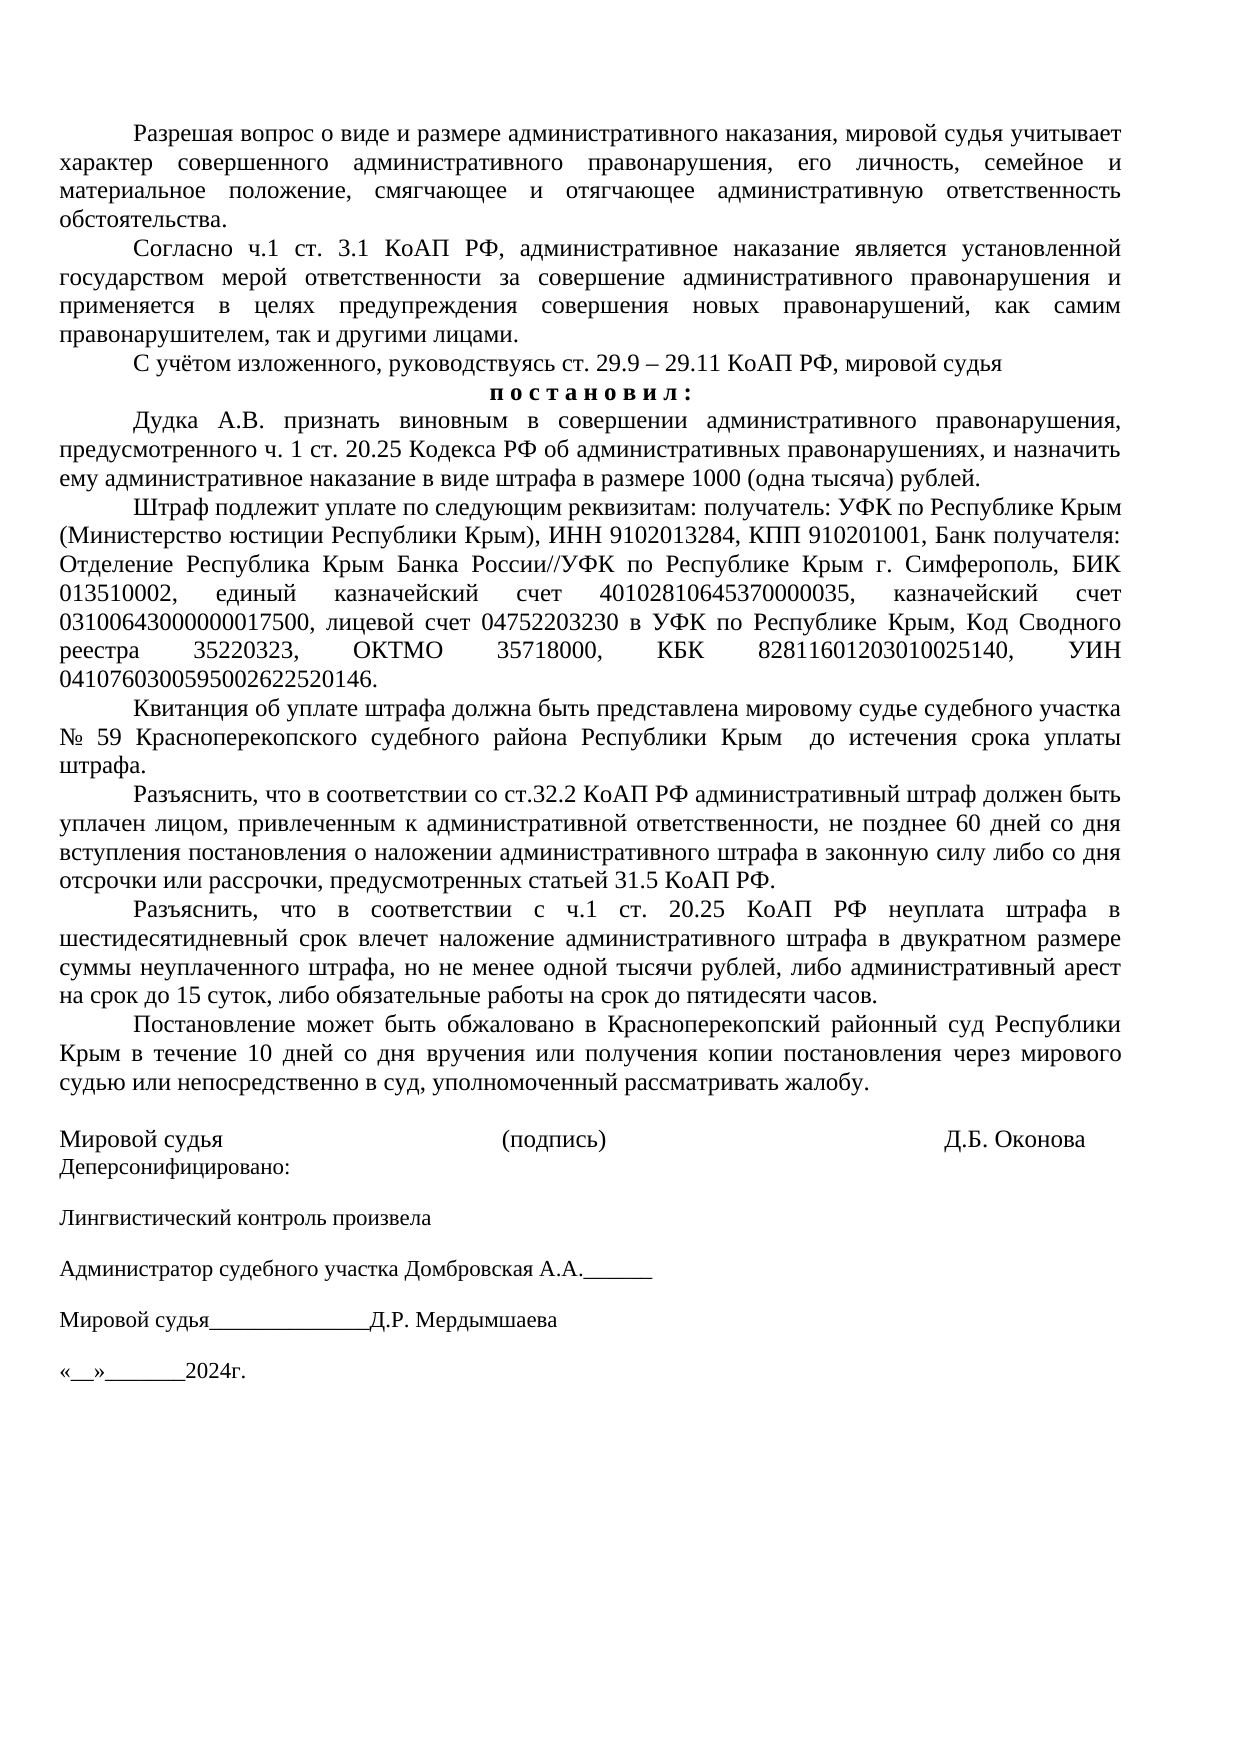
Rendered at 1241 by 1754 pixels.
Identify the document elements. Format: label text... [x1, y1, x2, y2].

text Штраф подлежит уплате по следующим реквизитам: получатель: УФК по Республике Крым (Министерство юстиции Республики Крым), ИНН 9102013284, КПП 910201001, Банк получателя: Отделение Республика Крым Банка России//УФК по Республике Крым г. Симферополь, БИК 013510002, единый казначейский счет 40102810645370000035, казначейский счет 03100643000000017500, лицевой счет 04752203230 в УФК по Республике Крым, Код Сводного реестра 35220323, ОКТМО 35718000, КБК 82811601203010025140, УИН 0410760300595002622520146. [59, 492, 1122, 693]
text Деперсонифицировано: [59, 1153, 1122, 1179]
text «__»_______2024г. [59, 1357, 1122, 1384]
text Мировой судья (подпись) Д.Б. Оконова [59, 1124, 1122, 1153]
text Квитанция об уплате штрафа должна быть представлена мировому судье судебного участка № 59 Красноперекопского судебного района Республики Крым до истечения срока уплаты штрафа. [59, 693, 1122, 779]
text Разрешая вопрос о виде и размере административного наказания, мировой судья учитывает характер совершенного административного правонарушения, его личность, семейное и материальное положение, смягчающее и отягчающее административную ответственность обстоятельства. [59, 118, 1122, 233]
text Мировой судья______________Д.Р. Мердымшаева [59, 1306, 1122, 1333]
text Разъяснить, что в соответствии со ст.32.2 КоАП РФ административный штраф должен быть уплачен лицом, привлеченным к административной ответственности, не позднее 60 дней со дня вступления постановления о наложении административного штрафа в законную силу либо со дня отсрочки или рассрочки, предусмотренных статьей 31.5 КоАП РФ. [59, 779, 1122, 894]
text Администратор судебного участка Домбровская А.А.______ [59, 1255, 1122, 1282]
text Разъяснить, что в соответствии с ч.1 ст. 20.25 КоАП РФ неуплата штрафа в шестидесятидневный срок влечет наложение административного штрафа в двукратном размере суммы неуплаченного штрафа, но не менее одной тысячи рублей, либо административный арест на срок до 15 суток, либо обязательные работы на срок до пятидесяти часов. [59, 894, 1122, 1009]
text Согласно ч.1 ст. 3.1 КоАП РФ, административное наказание является установленной государством мерой ответственности за совершение административного правонарушения и применяется в целях предупреждения совершения новых правонарушений, как самим правонарушителем, так и другими лицами. [59, 233, 1122, 348]
text Дудка А.В. признать виновным в совершении административного правонарушения, предусмотренного ч. 1 ст. 20.25 Кодекса РФ об административных правонарушениях, и назначить ему административное наказание в виде штрафа в размере 1000 (одна тысяча) рублей. [59, 406, 1122, 492]
text Постановление может быть обжаловано в Красноперекопский районный суд Республики Крым в течение 10 дней со дня вручения или получения копии постановления через мирового судью или непосредственно в суд, уполномоченный рассматривать жалобу. [59, 1009, 1122, 1096]
text Лингвистический контроль произвела [59, 1204, 1122, 1231]
text С учётом изложенного, руководствуясь ст. 29.9 – 29.11 КоАП РФ, мировой судья [59, 348, 1122, 377]
text п о с т а н о в и л : [59, 377, 1122, 406]
